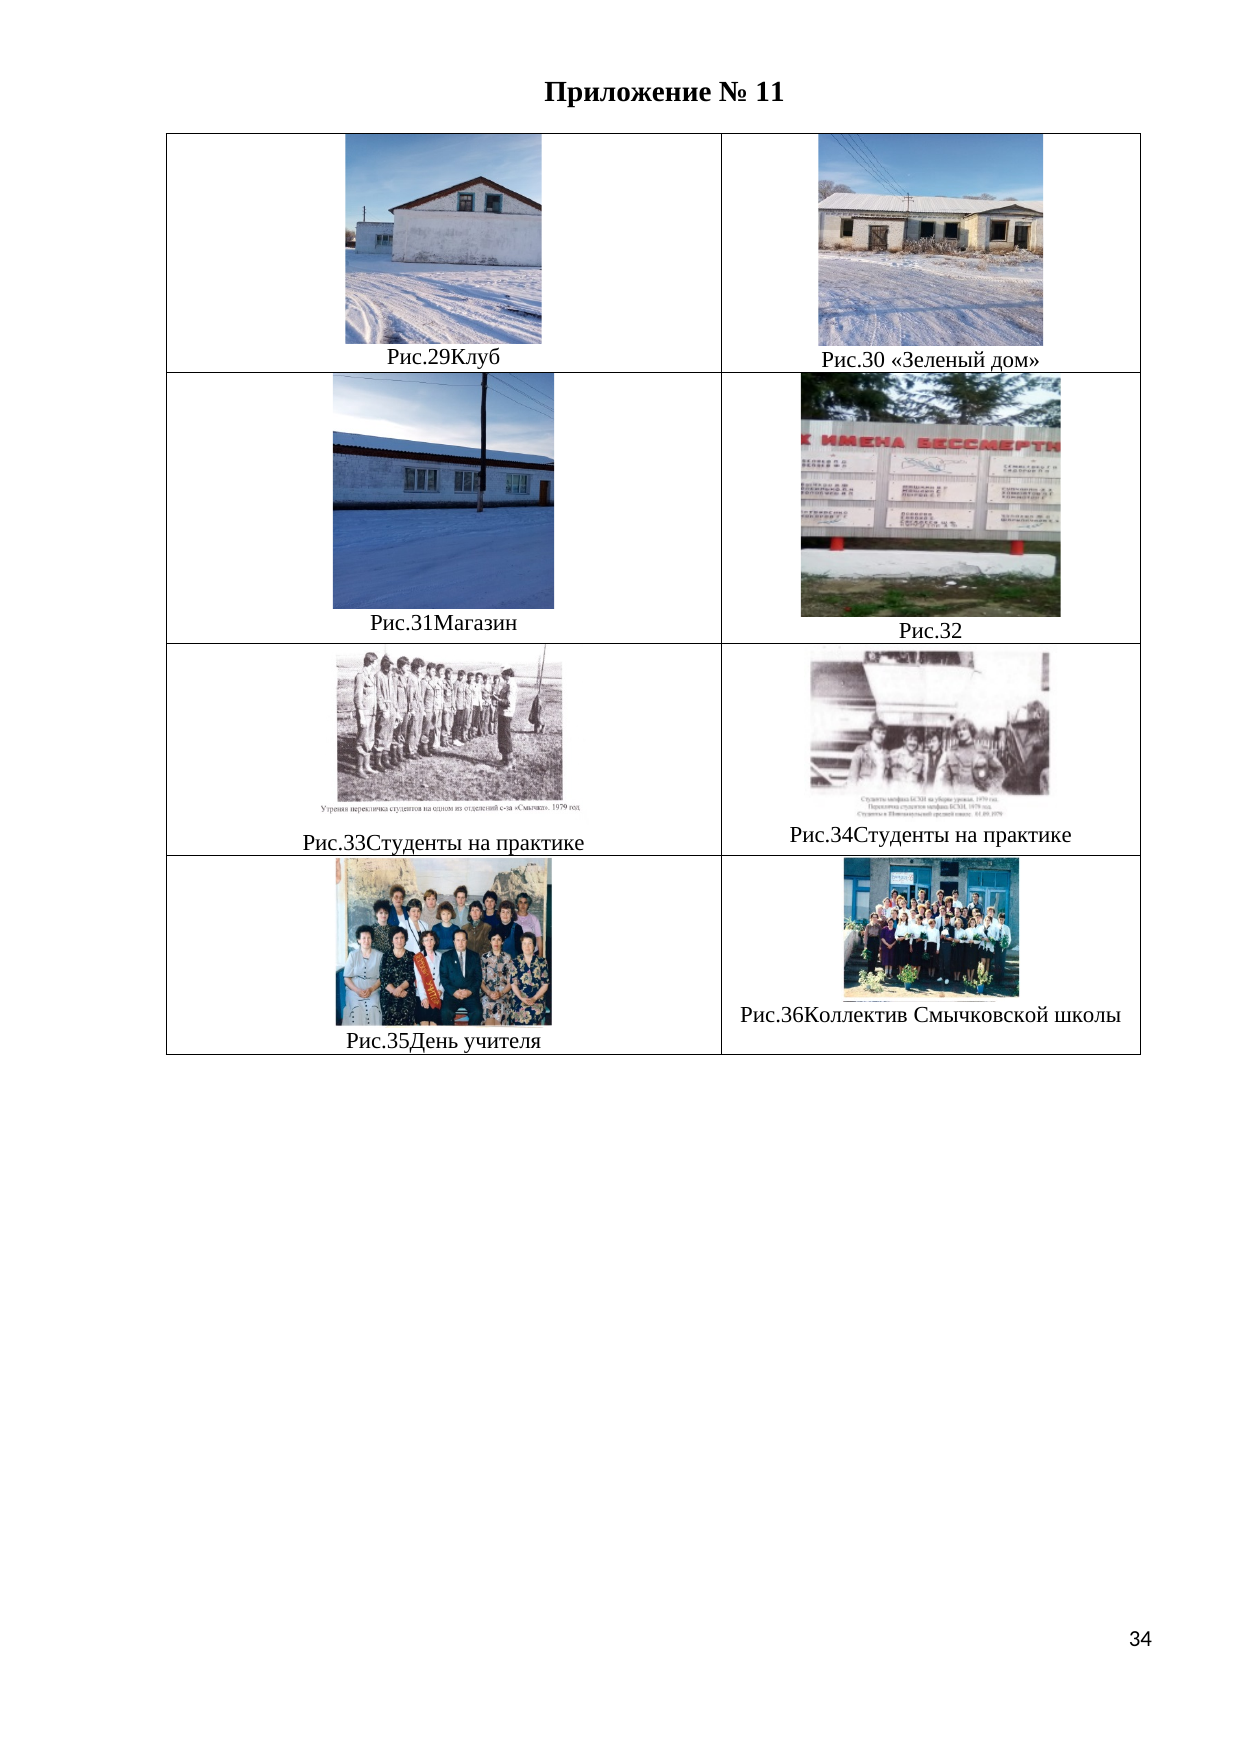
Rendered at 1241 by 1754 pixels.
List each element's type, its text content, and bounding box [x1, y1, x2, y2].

table_cell Рис.31Магазин [167, 373, 721, 643]
picture [800, 373, 1061, 617]
text Приложение № 11 [177, 74, 1152, 107]
table_cell Рис.33Студенты на практике [167, 644, 721, 855]
picture [818, 134, 1044, 346]
table_cell Рис.36Коллектив Смычковской школы [722, 856, 1140, 1054]
table_cell Рис.34Студенты на практике [722, 644, 1140, 855]
picture [298, 644, 589, 829]
table_header Рис.29Клуб [167, 134, 721, 372]
picture [804, 644, 1058, 822]
table_cell Рис.35День учителя [167, 856, 721, 1054]
picture [345, 134, 542, 344]
picture [333, 856, 554, 1028]
table_header Рис.30 «Зеленый дом» [722, 134, 1140, 372]
picture [841, 856, 1021, 1002]
picture [332, 373, 555, 609]
table_cell Рис.32 [722, 373, 1140, 643]
